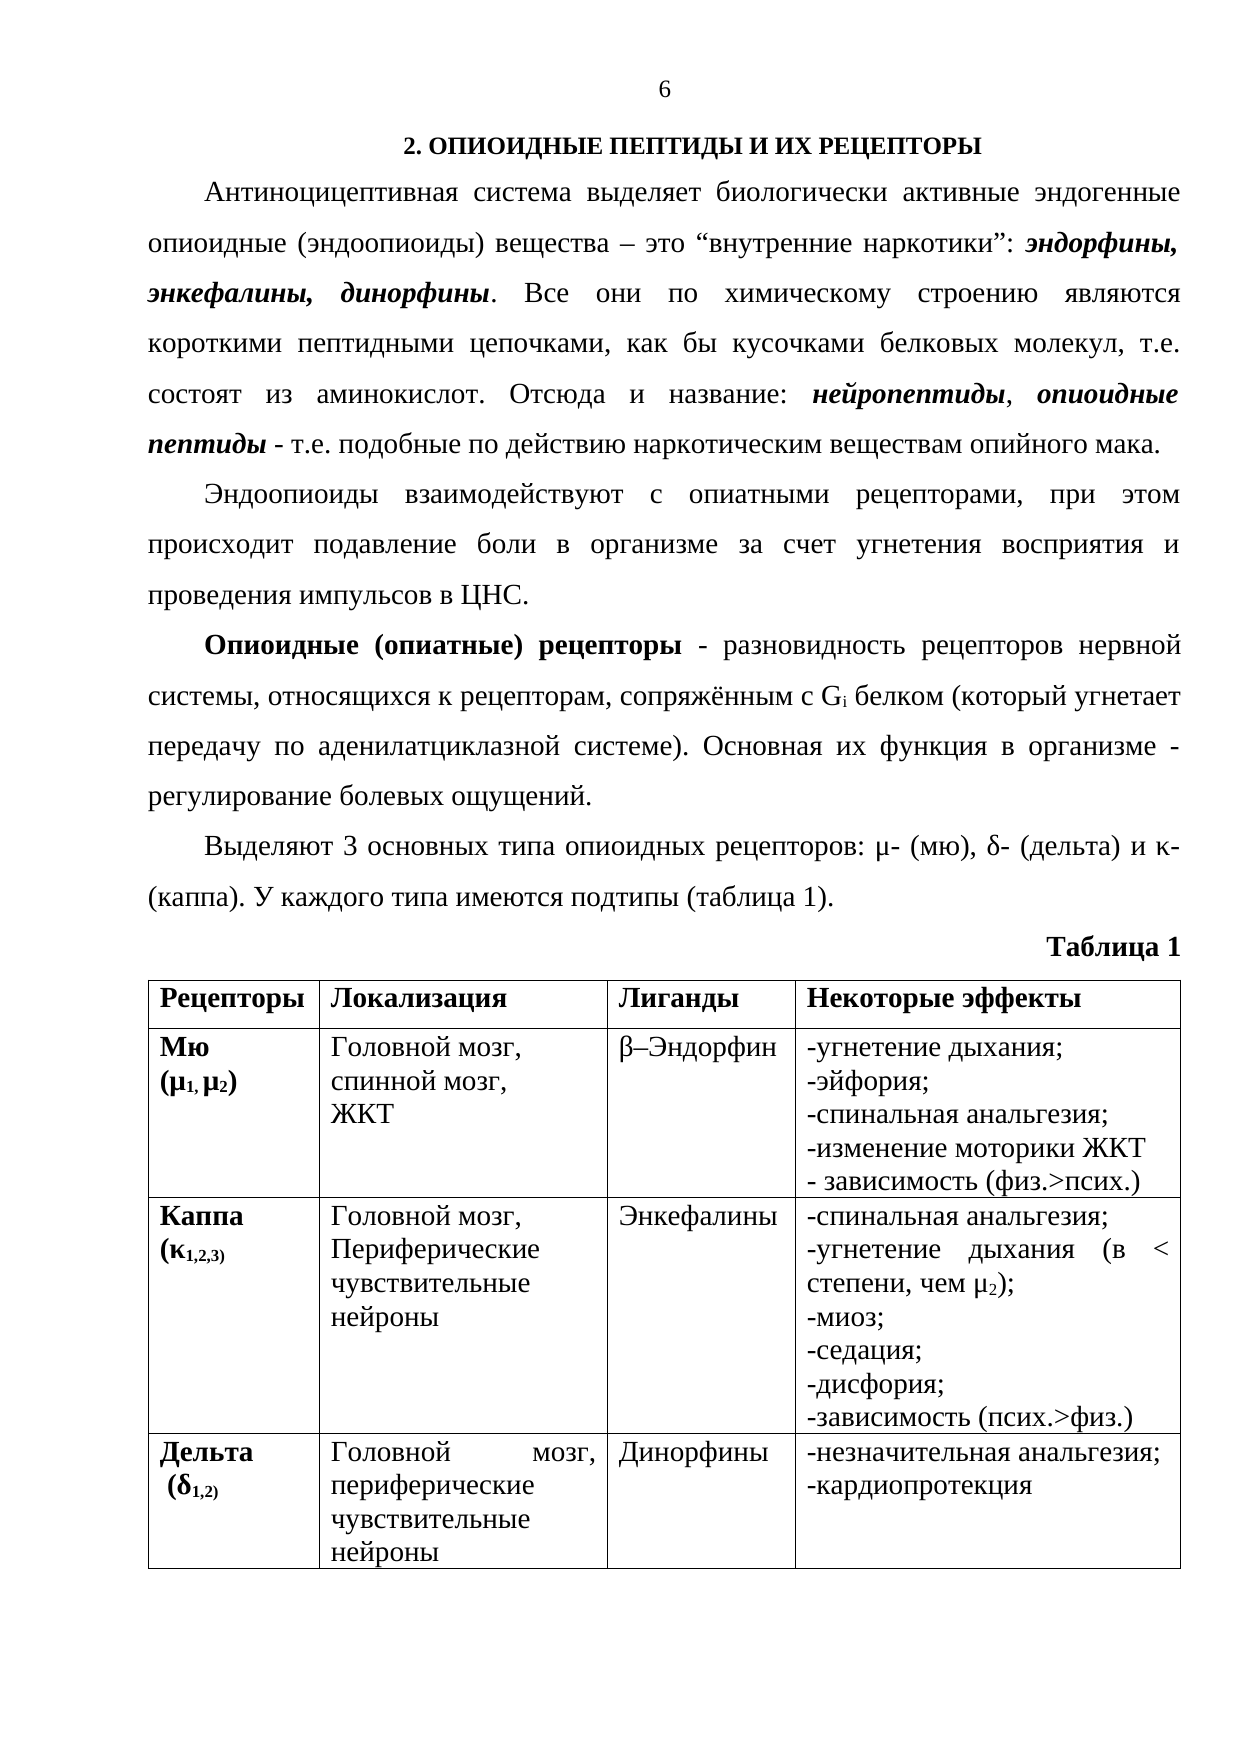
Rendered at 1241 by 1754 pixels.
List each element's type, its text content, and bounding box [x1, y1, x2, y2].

text 2. ОПИОИДНЫЕ ПЕПТИДЫ И ИХ РЕЦЕПТОРЫ [148, 131, 1181, 160]
table_cell Энкефалины [608, 1198, 795, 1433]
table_cell β–Эндорфин [608, 1029, 795, 1197]
table_cell -незначительная анальгезия; -кардиопротекция [796, 1434, 1180, 1568]
text Выделяют 3 основных типа опиоидных рецепторов: μ- (мю), δ- (дельта) и κ- (каппа). У каждого типа имеются подтипы (таблица 1). [148, 828, 1181, 912]
text Антиноцицептивная система выделяет биологически активные эндогенные опиоидные (эндоопиоиды) вещества – это “внутренние наркотики”: эндорфины, энкефалины, динорфины. Все они по химическому строению являются короткими пептидными цепочками, как бы кусочками белковых молекул, т.е. состоят из аминокислот. Отсюда и название: нейропептиды, опиоидные пептиды - т.е. подобные по действию наркотическим веществам опийного мака. [148, 174, 1181, 459]
table_cell Мю (μ1, μ2) [149, 1029, 319, 1197]
table_header Локализация [320, 981, 607, 1028]
table_cell Дельта (δ1,2) [149, 1434, 319, 1568]
text Таблица 1 [148, 929, 1181, 963]
table_header Лиганды [608, 981, 795, 1028]
table_header Некоторые эффекты [796, 981, 1180, 1028]
text Эндоопиоиды взаимодействуют с опиатными рецепторами, при этом происходит подавление боли в организме за счет угнетения восприятия и проведения импульсов в ЦНС. [148, 476, 1181, 611]
table_cell Динорфины [608, 1434, 795, 1568]
table_cell Головной мозг, спинной мозг, ЖКТ [320, 1029, 607, 1197]
table_header Рецепторы [149, 981, 319, 1028]
text Опиоидные (опиатные) рецепторы - разновидность рецепторов нервной системы, относящихся к рецепторам, сопряжённым с Gi белком (который угнетает передачу по аденилатциклазной системе). Основная их функция в организме - регулирование болевых ощущений. [148, 627, 1181, 812]
table_cell -угнетение дыхания; -эйфория; -спинальная анальгезия; -изменение моторики ЖКТ - зависимость (физ.>псих.) [796, 1029, 1180, 1197]
table_cell -спинальная анальгезия; -угнетение дыхания (в < степени, чем μ2); -миоз; -седация; -дисфория; -зависимость (псих.>физ.) [796, 1198, 1180, 1433]
table_cell Каппа (κ1,2,3) [149, 1198, 319, 1433]
table_cell Головной мозг, периферические чувствительные нейроны [320, 1434, 607, 1568]
table_cell Головной мозг, Периферические чувствительные нейроны [320, 1198, 607, 1433]
